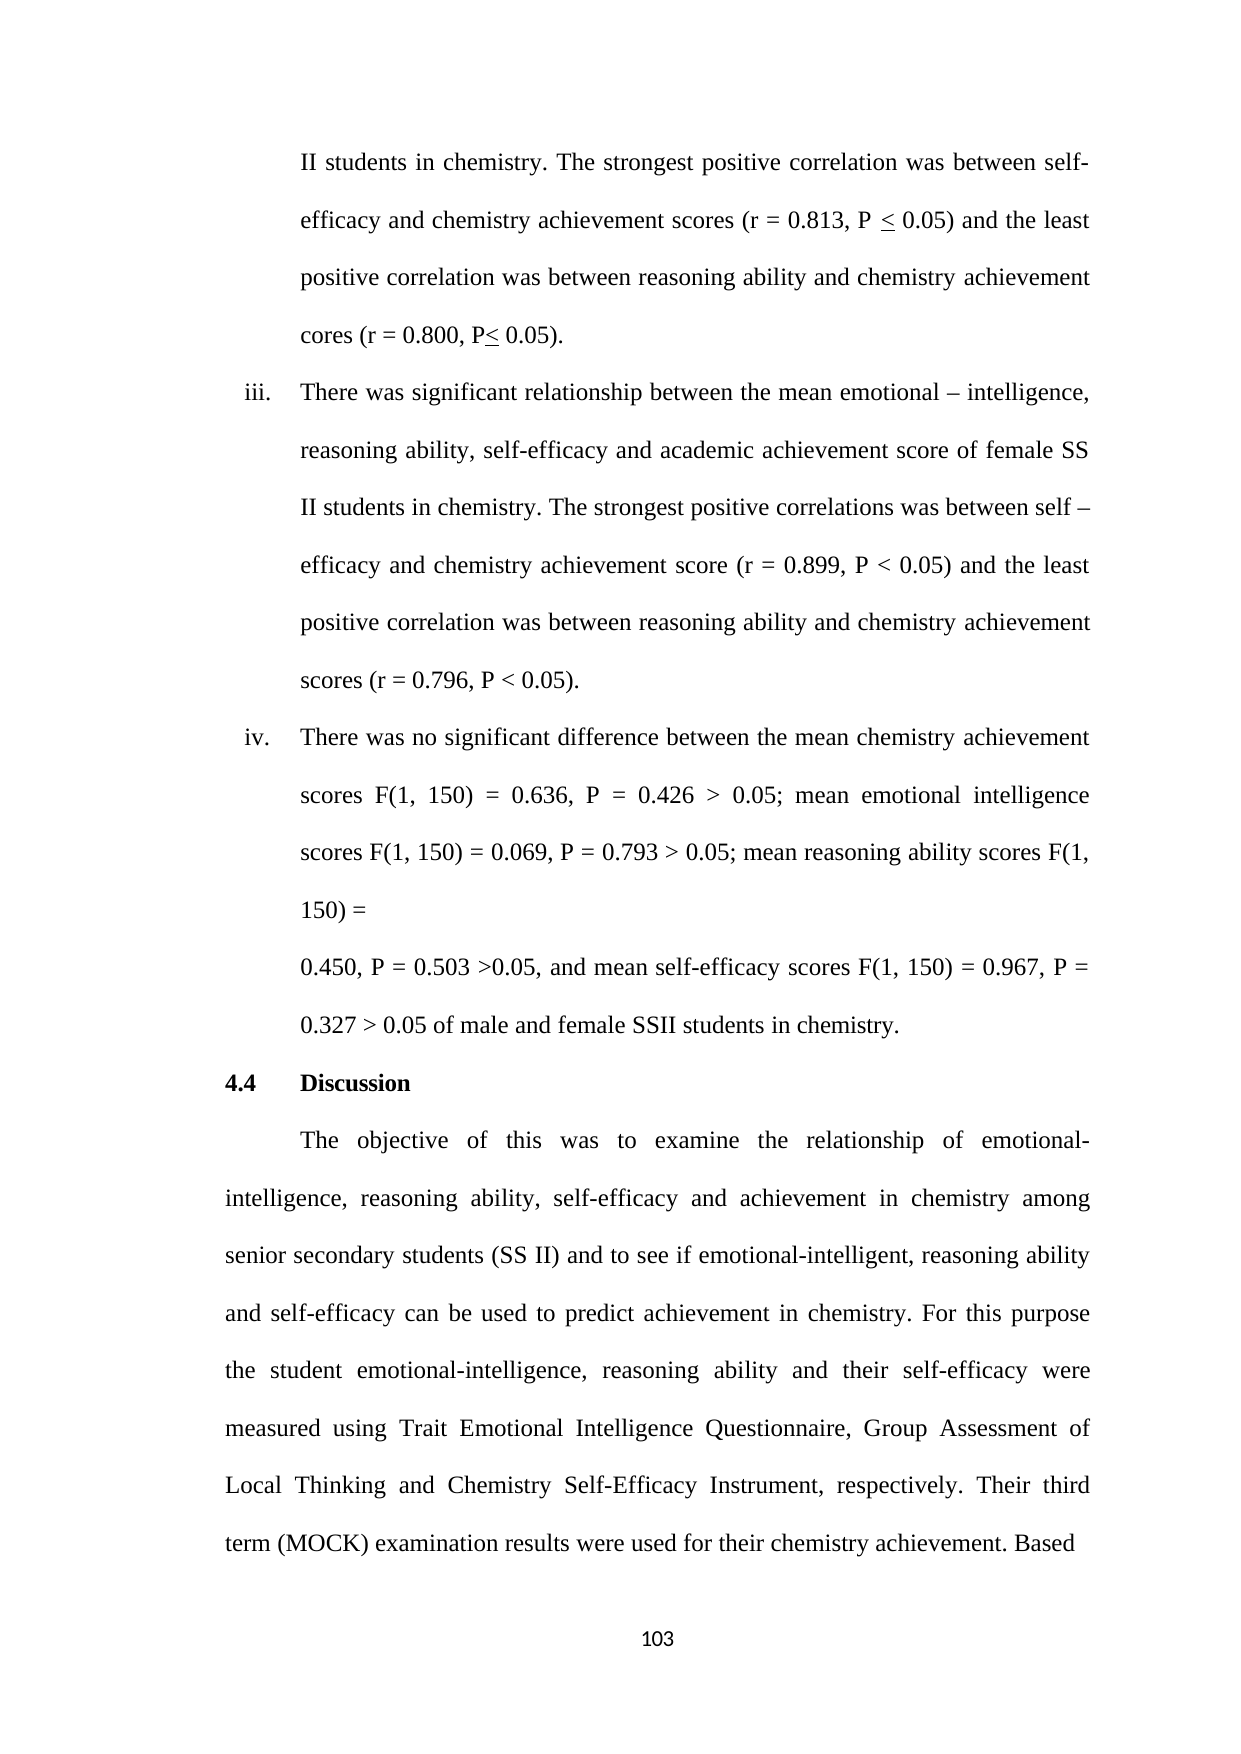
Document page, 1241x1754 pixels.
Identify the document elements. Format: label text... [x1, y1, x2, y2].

list There was no significant difference between the mean chemistry achievement scores F(1, 150) = 0.636, P = 0.426 > 0.05; mean emotional intelligence scores F(1, 150) = 0.069, P = 0.793 > 0.05; mean reasoning ability scores F(1, 150) = [244, 722, 1089, 924]
text II students in chemistry. The strongest positive correlation was between self- efficacy and chemistry achievement scores (r = 0.813, P < 0.05) and the least positive correlation was between reasoning ability and chemistry achievement cores (r = 0.800, P< 0.05). [300, 147, 1090, 348]
text 0.450, P = 0.503 >0.05, and mean self-efficacy scores F(1, 150) = 0.967, P = [300, 952, 1211, 981]
text 0.327 > 0.05 of male and female SSII students in chemistry. [300, 1010, 1211, 1039]
list There was significant relationship between the mean emotional – intelligence, reasoning ability, self-efficacy and academic achievement score of female SS II students in chemistry. The strongest positive correlations was between self – efficacy and chemistry achievement score (r = 0.899, P < 0.05) and the least positive correlation was between reasoning ability and chemistry achievement scores (r = 0.796, P < 0.05). [244, 377, 1090, 693]
text The objective of this was to examine the relationship of emotional- intelligence, reasoning ability, self-efficacy and achievement in chemistry among senior secondary students (SS II) and to see if emotional-intelligent, reasoning ability and self-efficacy can be used to predict achievement in chemistry. For this purpose the student emotional-intelligence, reasoning ability and their self-efficacy were measured using Trait Emotional Intelligence Questionnaire, Group Assessment of Local Thinking and Chemistry Self-Efficacy Instrument, respectively. Their third term (MOCK) examination results were used for their chemistry achievement. Based [225, 1125, 1091, 1556]
subtitle Discussion [225, 1068, 1211, 1097]
